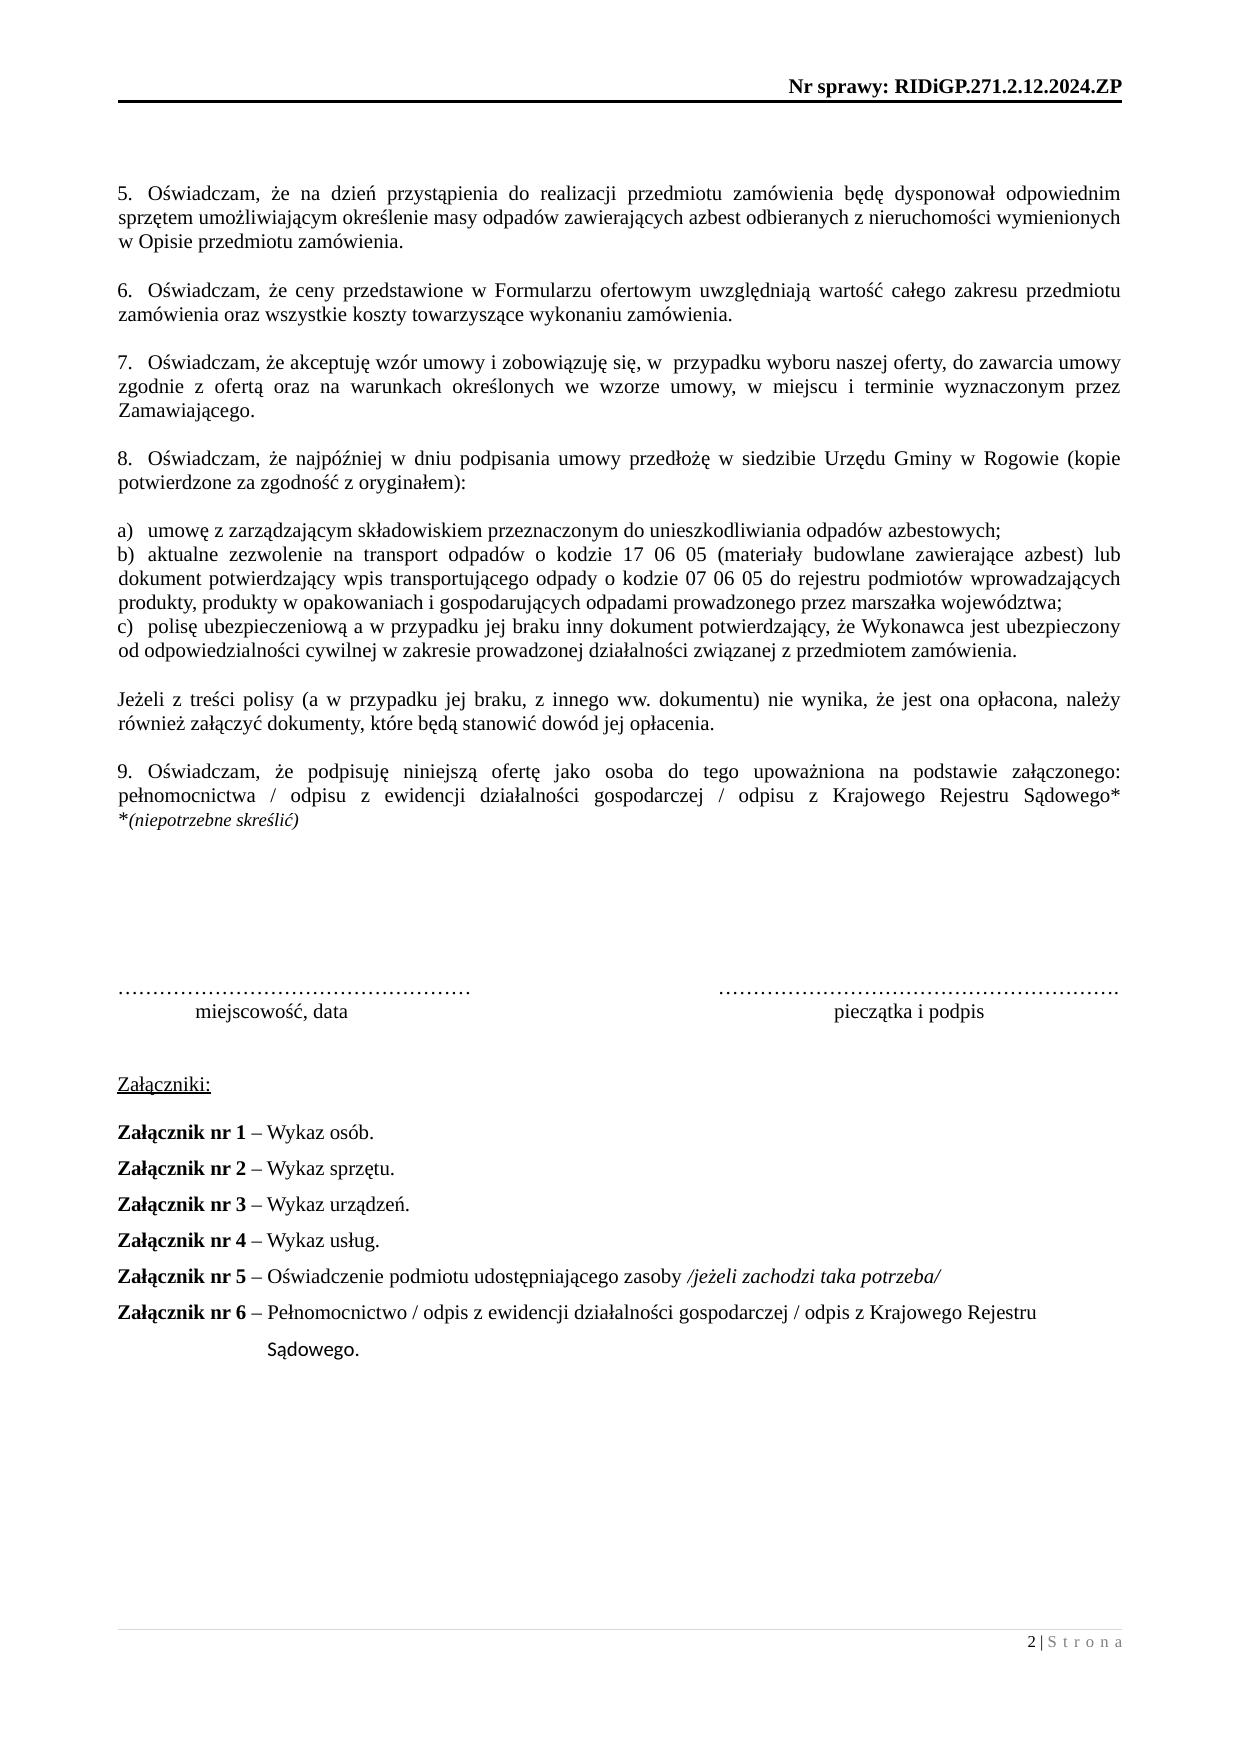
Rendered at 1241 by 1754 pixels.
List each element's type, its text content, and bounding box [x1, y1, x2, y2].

text Jeżeli z treści polisy (a w przypadku jej braku, z innego ww. dokumentu) nie wynika, że jest ona opłacona, należy również załączyć dokumenty, które będą stanowić dowód jej opłacenia. [117, 687, 1122, 735]
text miejscowość, data pieczątka i podpis [117, 999, 1122, 1023]
list Oświadczam, że ceny przedstawione w Formularzu ofertowym uwzględniają wartość całego zakresu przedmiotu zamówienia oraz wszystkie koszty towarzyszące wykonaniu zamówienia. [117, 277, 1122, 326]
list polisę ubezpieczeniową a w przypadku jej braku inny dokument potwierdzający, że Wykonawca jest ubezpieczony od odpowiedzialności cywilnej w zakresie prowadzonej działalności związanej z przedmiotem zamówienia. [117, 614, 1122, 662]
text Załączniki: [117, 1072, 1122, 1096]
text Sądowego. [117, 1336, 1122, 1361]
text Załącznik nr 1 – Wykaz osób. [117, 1120, 1122, 1144]
list Oświadczam, że na dzień przystąpienia do realizacji przedmiotu zamówienia będę dysponował odpowiednim sprzętem umożliwiającym określenie masy odpadów zawierających azbest odbieranych z nieruchomości wymienionych w Opisie przedmiotu zamówienia. [117, 181, 1122, 253]
text Załącznik nr 3 – Wykaz urządzeń. [117, 1192, 1122, 1216]
list Oświadczam, że podpisuję niniejszą ofertę jako osoba do tego upoważniona na podstawie załączonego: pełnomocnictwa / odpisu z ewidencji działalności gospodarczej / odpisu z Krajowego Rejestru Sądowego* *(niepotrzebne skreślić) [117, 759, 1122, 831]
text Załącznik nr 5 – Oświadczenie podmiotu udostępniającego zasoby /jeżeli zachodzi taka potrzeba/ [117, 1264, 1122, 1288]
list Oświadczam, że akceptuję wzór umowy i zobowiązuję się, w przypadku wyboru naszej oferty, do zawarcia umowy zgodnie z ofertą oraz na warunkach określonych we wzorze umowy, w miejscu i terminie wyznaczonym przez Zamawiającego. [117, 350, 1122, 422]
text …………………………………………… …………………………………………………. [117, 975, 1122, 999]
list aktualne zezwolenie na transport odpadów o kodzie 17 06 05 (materiały budowlane zawierające azbest) lub dokument potwierdzający wpis transportującego odpady o kodzie 07 06 05 do rejestru podmiotów wprowadzających produkty, produkty w opakowaniach i gospodarujących odpadami prowadzonego przez marszałka województwa; [117, 542, 1122, 614]
text Załącznik nr 6 – Pełnomocnictwo / odpis z ewidencji działalności gospodarczej / odpis z Krajowego Rejestru [117, 1300, 1122, 1324]
text Załącznik nr 2 – Wykaz sprzętu. [117, 1156, 1122, 1180]
text Załącznik nr 4 – Wykaz usług. [117, 1228, 1122, 1252]
list Oświadczam, że najpóźniej w dniu podpisania umowy przedłożę w siedzibie Urzędu Gminy w Rogowie (kopie potwierdzone za zgodność z oryginałem): [117, 446, 1122, 494]
list umowę z zarządzającym składowiskiem przeznaczonym do unieszkodliwiania odpadów azbestowych; [117, 518, 1122, 542]
